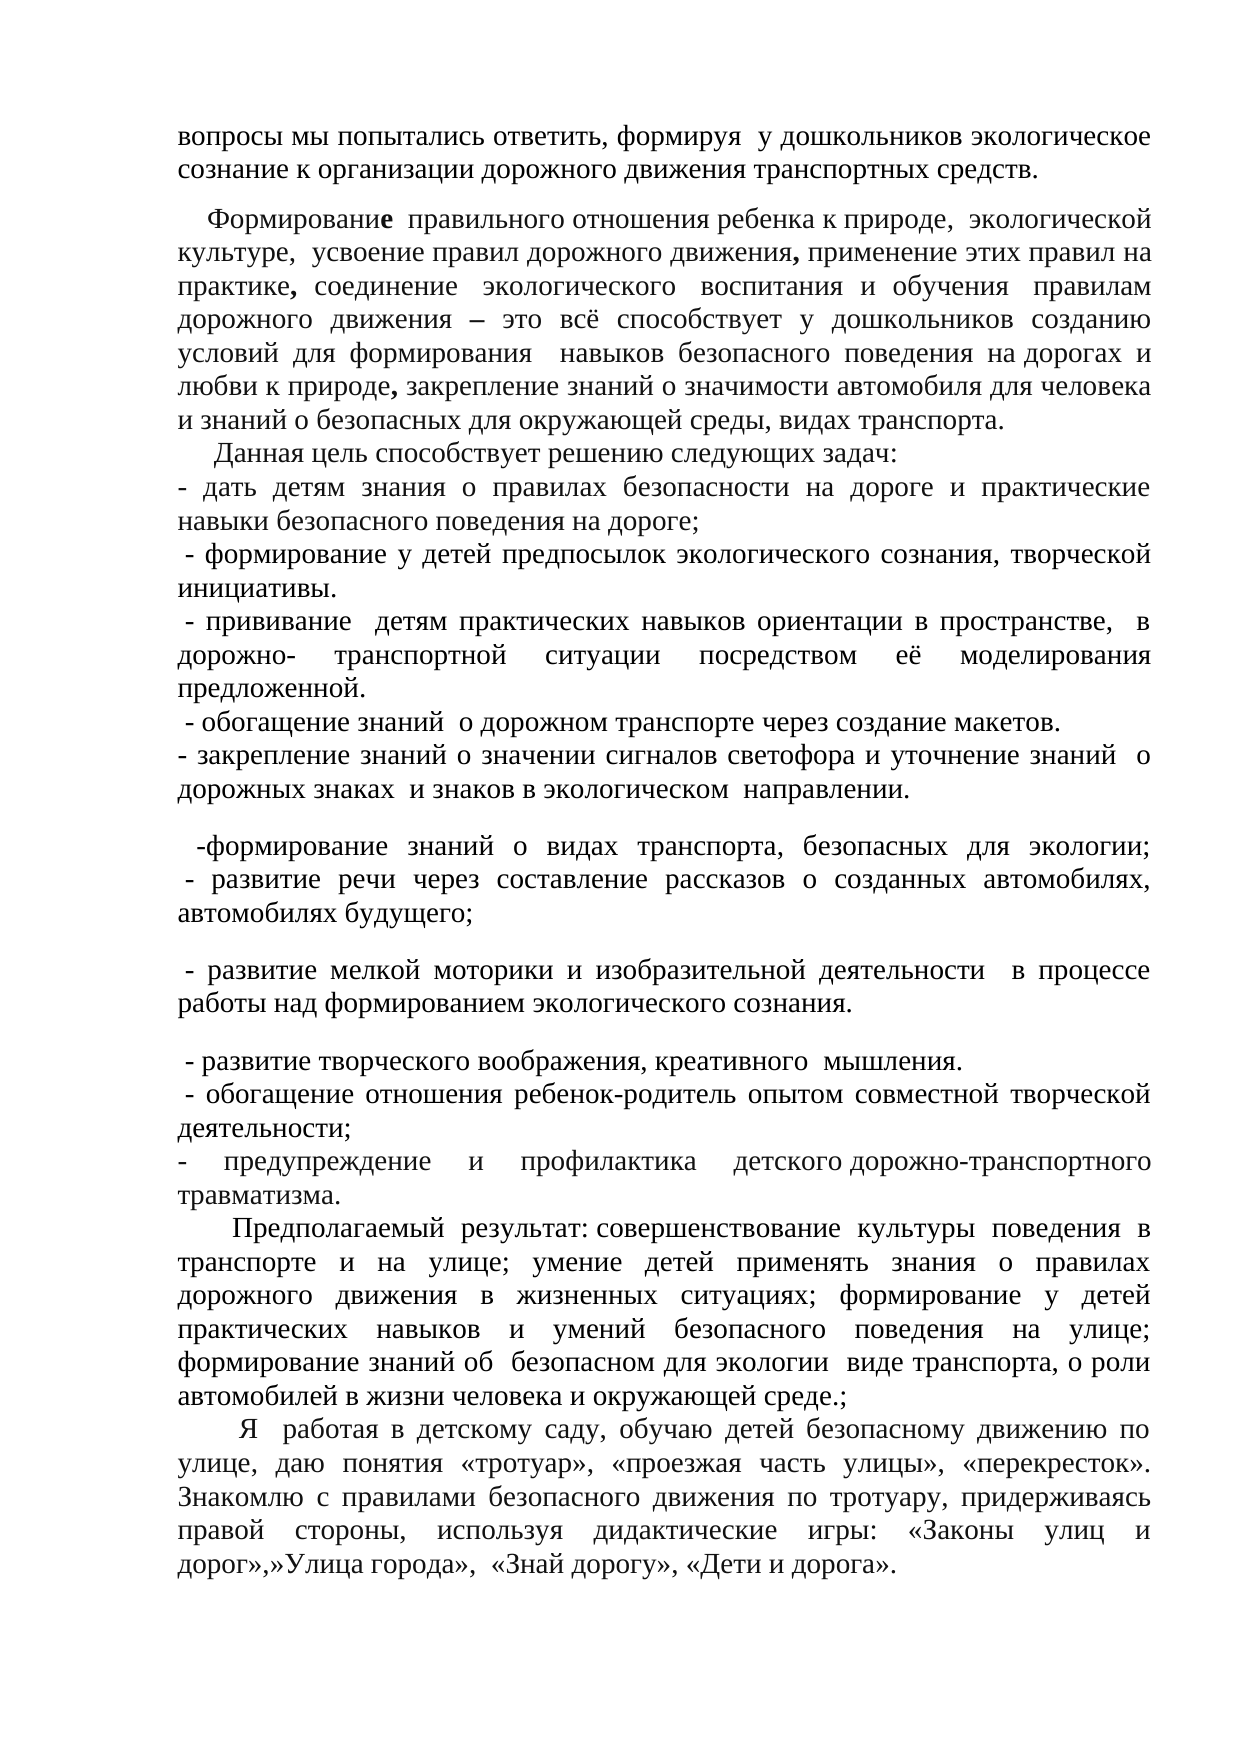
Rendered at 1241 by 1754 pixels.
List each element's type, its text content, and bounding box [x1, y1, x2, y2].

text - развитие мелкой моторики и изобразительной деятельности в процессе работы над формированием экологического сознания. [177, 952, 1152, 1019]
text - обогащение отношения ребенок-родитель опытом совместной творческой деятельности; [177, 1076, 1152, 1143]
text Предполагаемый результат: совершенствование культуры поведения в транспорте и на улице; умение детей применять знания о правилах дорожного движения в жизненных ситуациях; формирование у детей практических навыков и умений безопасного поведения на улице; формирование знаний об безопасном для экологии виде транспорта, о роли автомобилей в жизни человека и окружающей среде.; [177, 1210, 1152, 1412]
text Формирование правильного отношения ребенка к природе, экологической культуре, усвоение правил дорожного движения, применение этих правил на практике, соединение экологического воспитания и обучения правилам дорожного движения – это всё способствует у дошкольников созданию условий для формирования навыков безопасного поведения на дорогах и любви к природе, закрепление знаний о значимости автомобиля для человека и знаний о безопасных для окружающей среды, видах транспорта. [177, 201, 1152, 436]
text - развитие творческого воображения, креативного мышления. [177, 1043, 1152, 1076]
text - предупреждение и профилактика детского дорожно-транспортного травматизма. [177, 1143, 1152, 1210]
text - формирование у детей предпосылок экологического сознания, творческой инициативы. [177, 536, 1152, 603]
text - закрепление знаний о значении сигналов светофора и уточнение знаний о дорожных знаках и знаков в экологическом направлении. [177, 737, 1152, 804]
text Я работая в детскому саду, обучаю детей безопасному движению по улице, даю понятия «тротуар», «проезжая часть улицы», «перекресток». Знакомлю с правилами безопасного движения по тротуару, придерживаясь правой стороны, используя дидактические игры: «Законы улиц и дорог»,»Улица города», «Знай дорогу», «Дети и дорога». [177, 1412, 1152, 1579]
text - прививание детям практических навыков ориентации в пространстве, в дорожно- транспортной ситуации посредством её моделирования предложенной. - обогащение знаний о дорожном транспорте через создание макетов. [177, 603, 1152, 737]
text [177, 118, 1152, 185]
text - дать детям знания о правилах безопасности на дороге и практические навыки безопасного поведения на дороге; [177, 469, 1152, 536]
text -формирование знаний о видах транспорта, безопасных для экологии; - развитие речи через составление рассказов о созданных автомобилях, автомобилях будущего; [177, 828, 1152, 929]
text Данная цель способствует решению следующих задач: [177, 436, 1152, 469]
